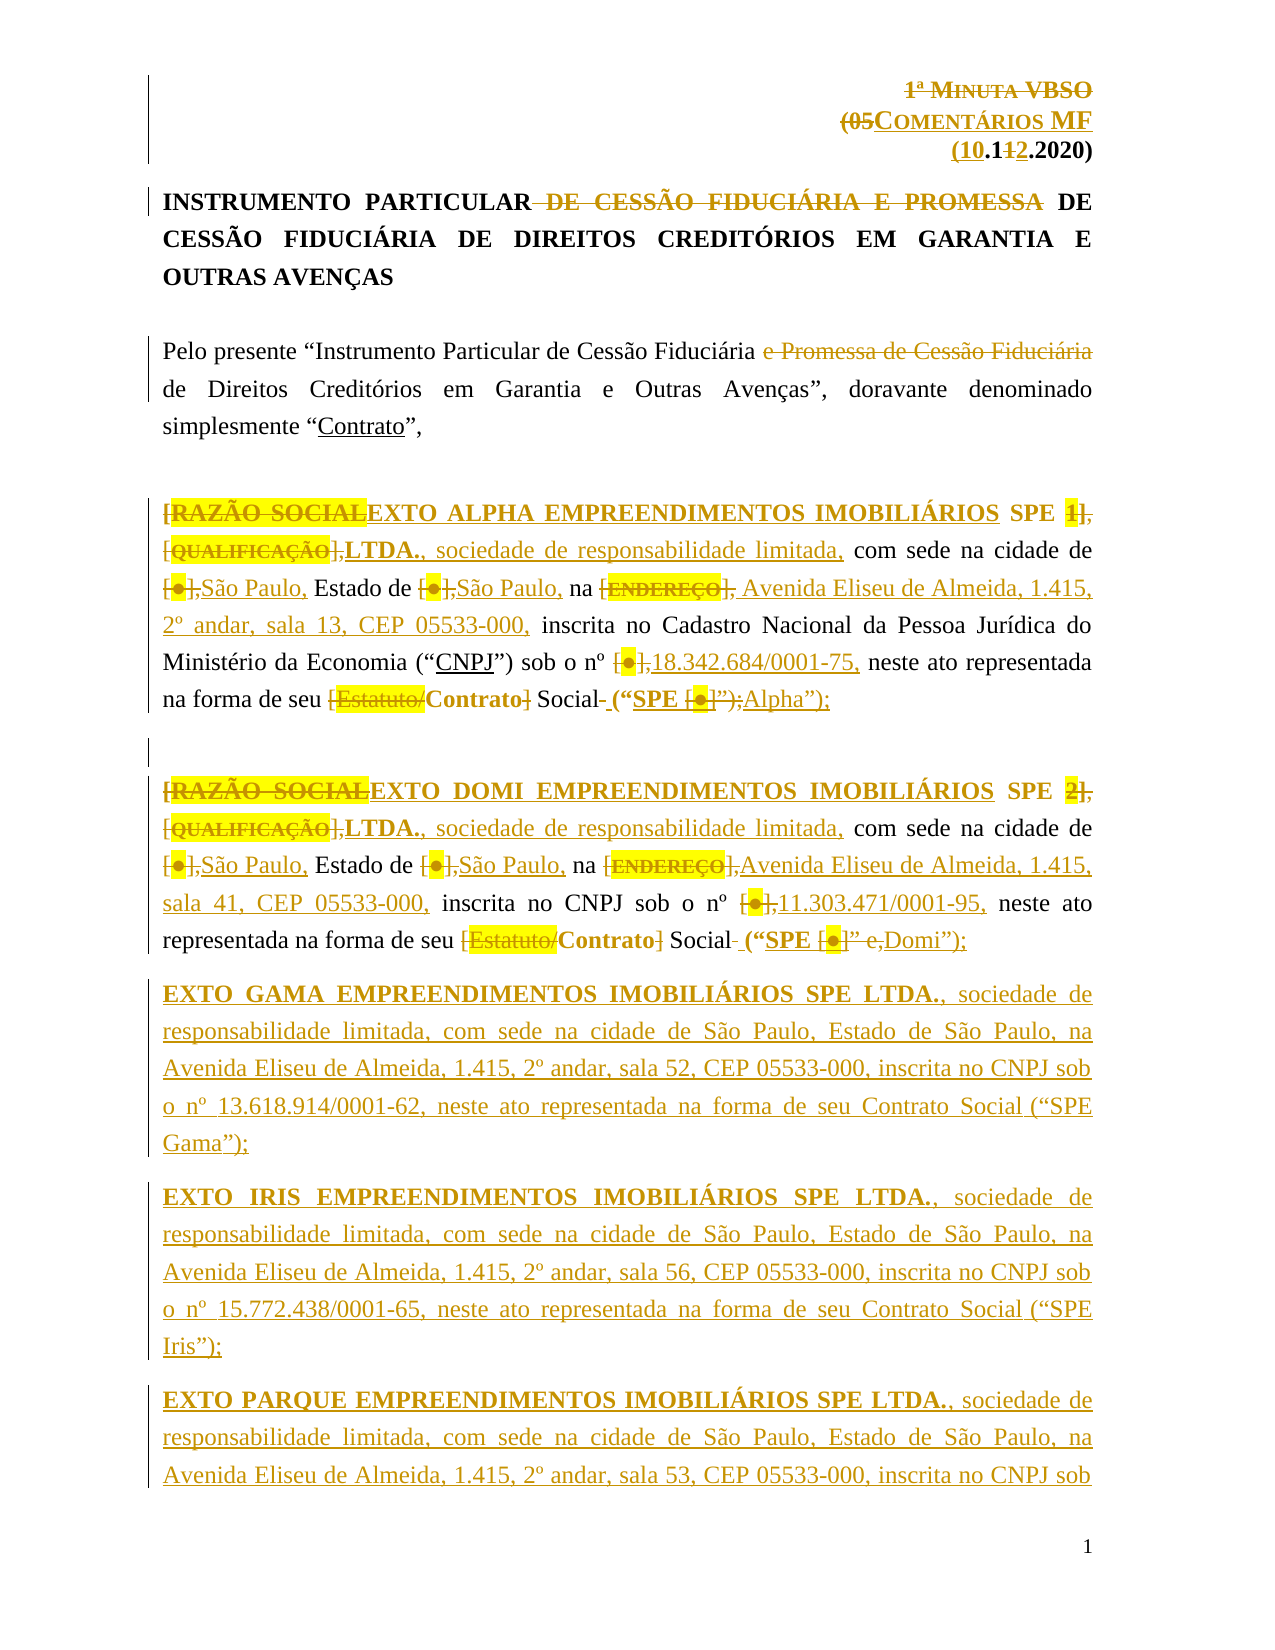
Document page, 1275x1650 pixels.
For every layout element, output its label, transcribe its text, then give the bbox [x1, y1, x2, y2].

text SPE com sede na cidade de Estado de na inscrita no Cadastro Nacional da Pessoa Jurídica do Ministério da Economia (“CNPJ”) sob o nº neste ato representada na forma de seu Contrato Social(“SPE [162, 498, 1092, 713]
text INSTRUMENTO PARTICULAR DE CESSÃO FIDUCIÁRIA DE DIREITOS CREDITÓRIOS EM GARANTIA E OUTRAS AVENÇAS [162, 187, 1092, 291]
text Pelo presente “Instrumento Particular de Cessão Fiduciária de Direitos Creditórios em Garantia e Outras Avenças”, doravante denominado simplesmente “Contrato”, [162, 336, 1092, 440]
text SPE com sede na cidade de Estado de na inscrita no CNPJ sob o nº neste ato representada na forma de seu Contrato Social(“SPE [162, 776, 1092, 954]
